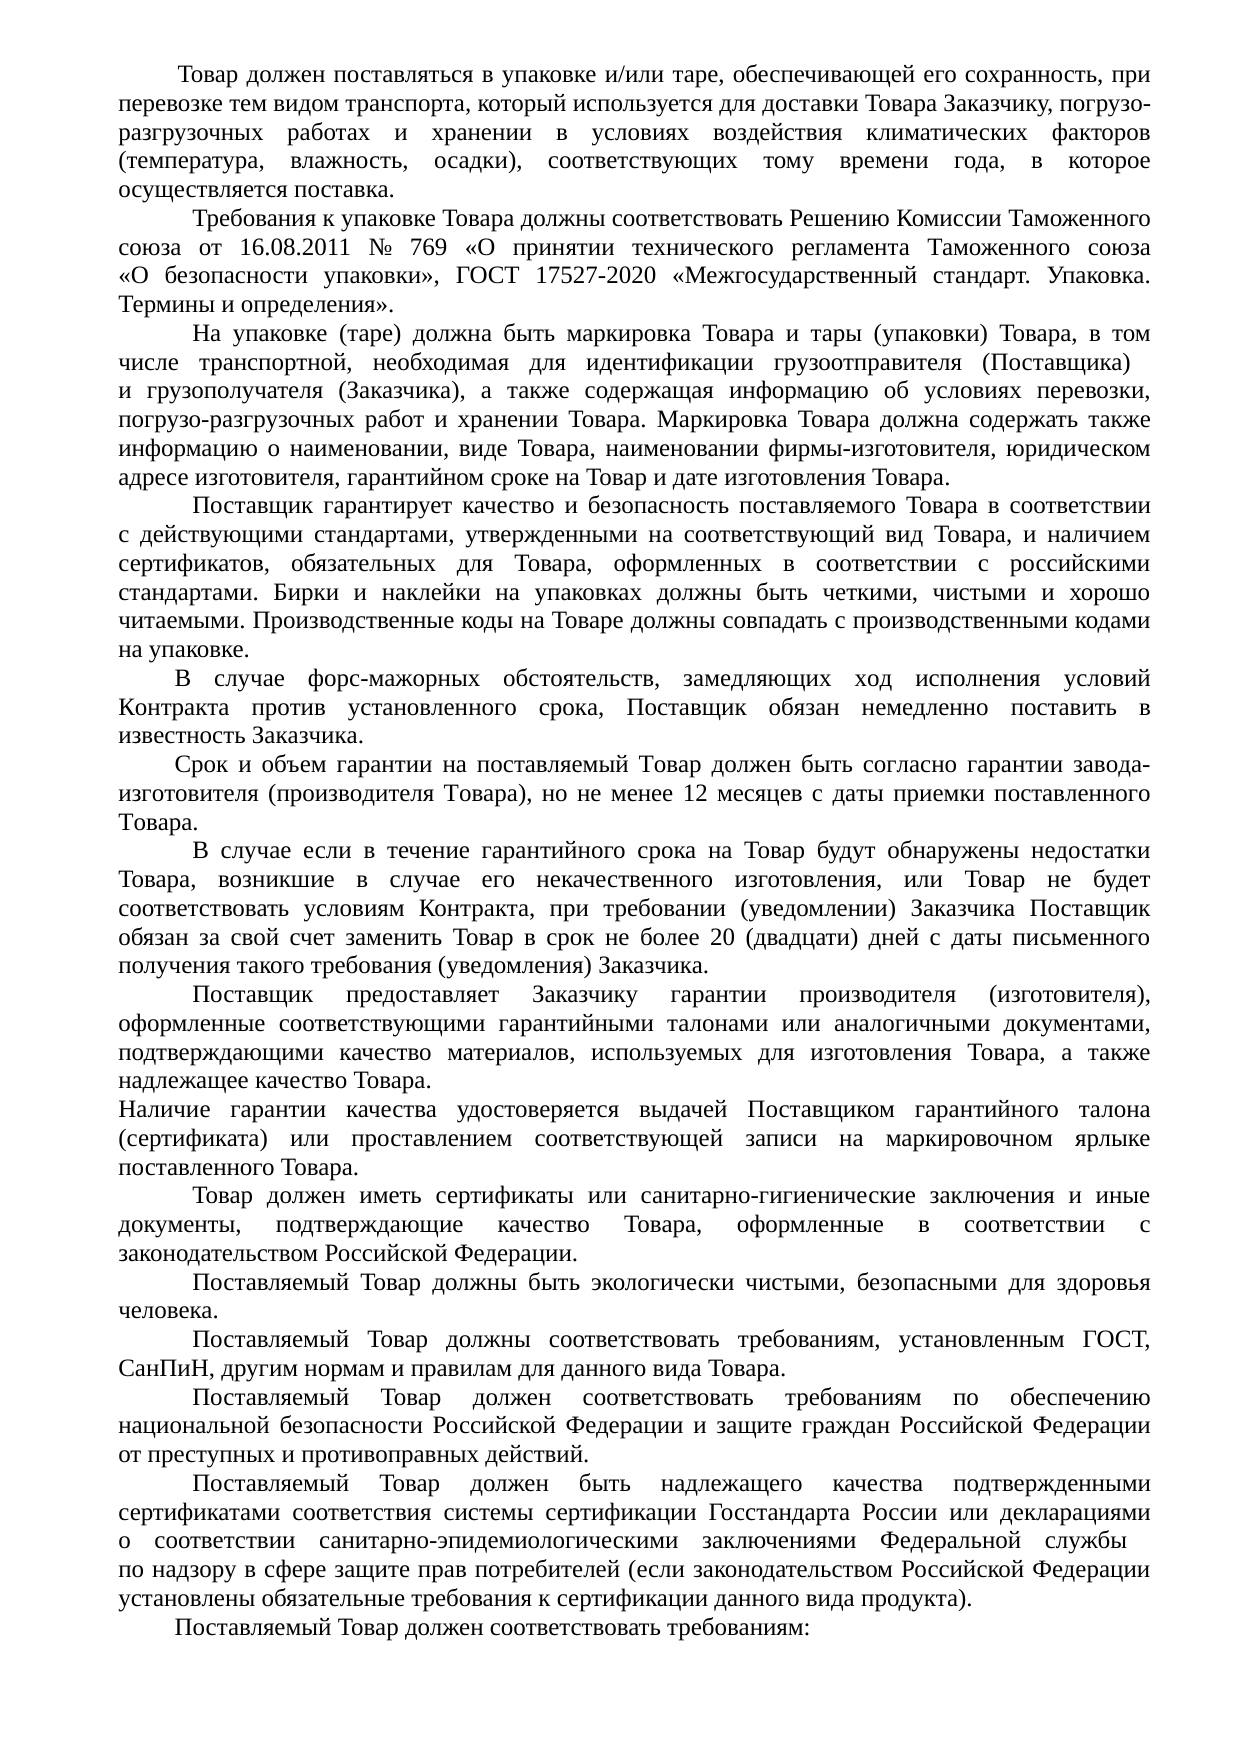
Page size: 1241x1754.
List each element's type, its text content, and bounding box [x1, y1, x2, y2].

text На упаковке (таре) должна быть маркировка Товара и тары (упаковки) Товара, в том числе транспортной, необходимая для идентификации грузоотправителя (Поставщика) и грузополучателя (Заказчика), а также содержащая информацию об условиях перевозки, погрузо-разгрузочных работ и хранении Товара. Маркировка Товара должна содержать также информацию о наименовании, виде Товара, наименовании фирмы-изготовителя, юридическом адресе изготовителя, гарантийном сроке на Товар и дате изготовления Товара. [118, 318, 1152, 490]
text В случае если в течение гарантийного срока на Товар будут обнаружены недостатки Товара, возникшие в случае его некачественного изготовления, или Товар не будет соответствовать условиям Контракта, при требовании (уведомлении) Заказчика Поставщик обязан за свой счет заменить Товар в срок не более 20 (двадцати) дней с даты письменного получения такого требования (уведомления) Заказчика. [118, 835, 1152, 979]
text Поставляемый Товар должен соответствовать требованиям: [118, 1612, 1152, 1640]
text Срок и объем гарантии на поставляемый Товар должен быть согласно гарантии завода-изготовителя (производителя Товара), но не менее 12 месяцев с даты приемки поставленного Товара. [118, 749, 1152, 835]
text Поставляемый Товар должен соответствовать требованиям по обеспечению национальной безопасности Российской Федерации и защите граждан Российской Федерации от преступных и противоправных действий. [118, 1382, 1152, 1468]
text Требования к упаковке Товара должны соответствовать Решению Комиссии Таможенного союза от 16.08.2011 № 769 «О принятии технического регламента Таможенного союза «О безопасности упаковки», ГОСТ 17527-2020 «Межгосударственный стандарт. Упаковка. Термины и определения». [118, 203, 1152, 318]
text Поставщик предоставляет Заказчику гарантии производителя (изготовителя), оформленные соответствующими гарантийными талонами или аналогичными документами, подтверждающими качество материалов, используемых для изготовления Товара, а также надлежащее качество Товара. [118, 979, 1152, 1094]
text Товар должен иметь сертификаты или санитарно-гигиенические заключения и иные документы, подтверждающие качество Товара, оформленные в соответствии с законодательством Российской Федерации. [118, 1180, 1152, 1267]
text Поставляемый Товар должны быть экологически чистыми, безопасными для здоровья человека. [118, 1267, 1152, 1324]
text Наличие гарантии качества удостоверяется выдачей Поставщиком гарантийного талона (сертификата) или проставлением соответствующей записи на маркировочном ярлыке поставленного Товара. [118, 1094, 1152, 1180]
text Поставляемый Товар должен быть надлежащего качества подтвержденными сертификатами соответствия системы сертификации Госстандарта России или декларациями о соответствии санитарно-эпидемиологическими заключениями Федеральной службы по надзору в сфере защите прав потребителей (если законодательством Российской Федерации установлены обязательные требования к сертификации данного вида продукта). [118, 1468, 1152, 1612]
text В случае форс-мажорных обстоятельств, замедляющих ход исполнения условий Контракта против установленного срока, Поставщик обязан немедленно поставить в известность Заказчика. [118, 663, 1152, 749]
text Поставляемый Товар должны соответствовать требованиям, установленным ГОСТ, СанПиН, другим нормам и правилам для данного вида Товара. [118, 1324, 1152, 1382]
text Поставщик гарантирует качество и безопасность поставляемого Товара в соответствии с действующими стандартами, утвержденными на соответствующий вид Товара, и наличием сертификатов, обязательных для Товара, оформленных в соответствии с российскими стандартами. Бирки и наклейки на упаковках должны быть четкими, чистыми и хорошо читаемыми. Производственные коды на Товаре должны совпадать с производственными кодами на упаковке. [118, 490, 1152, 663]
